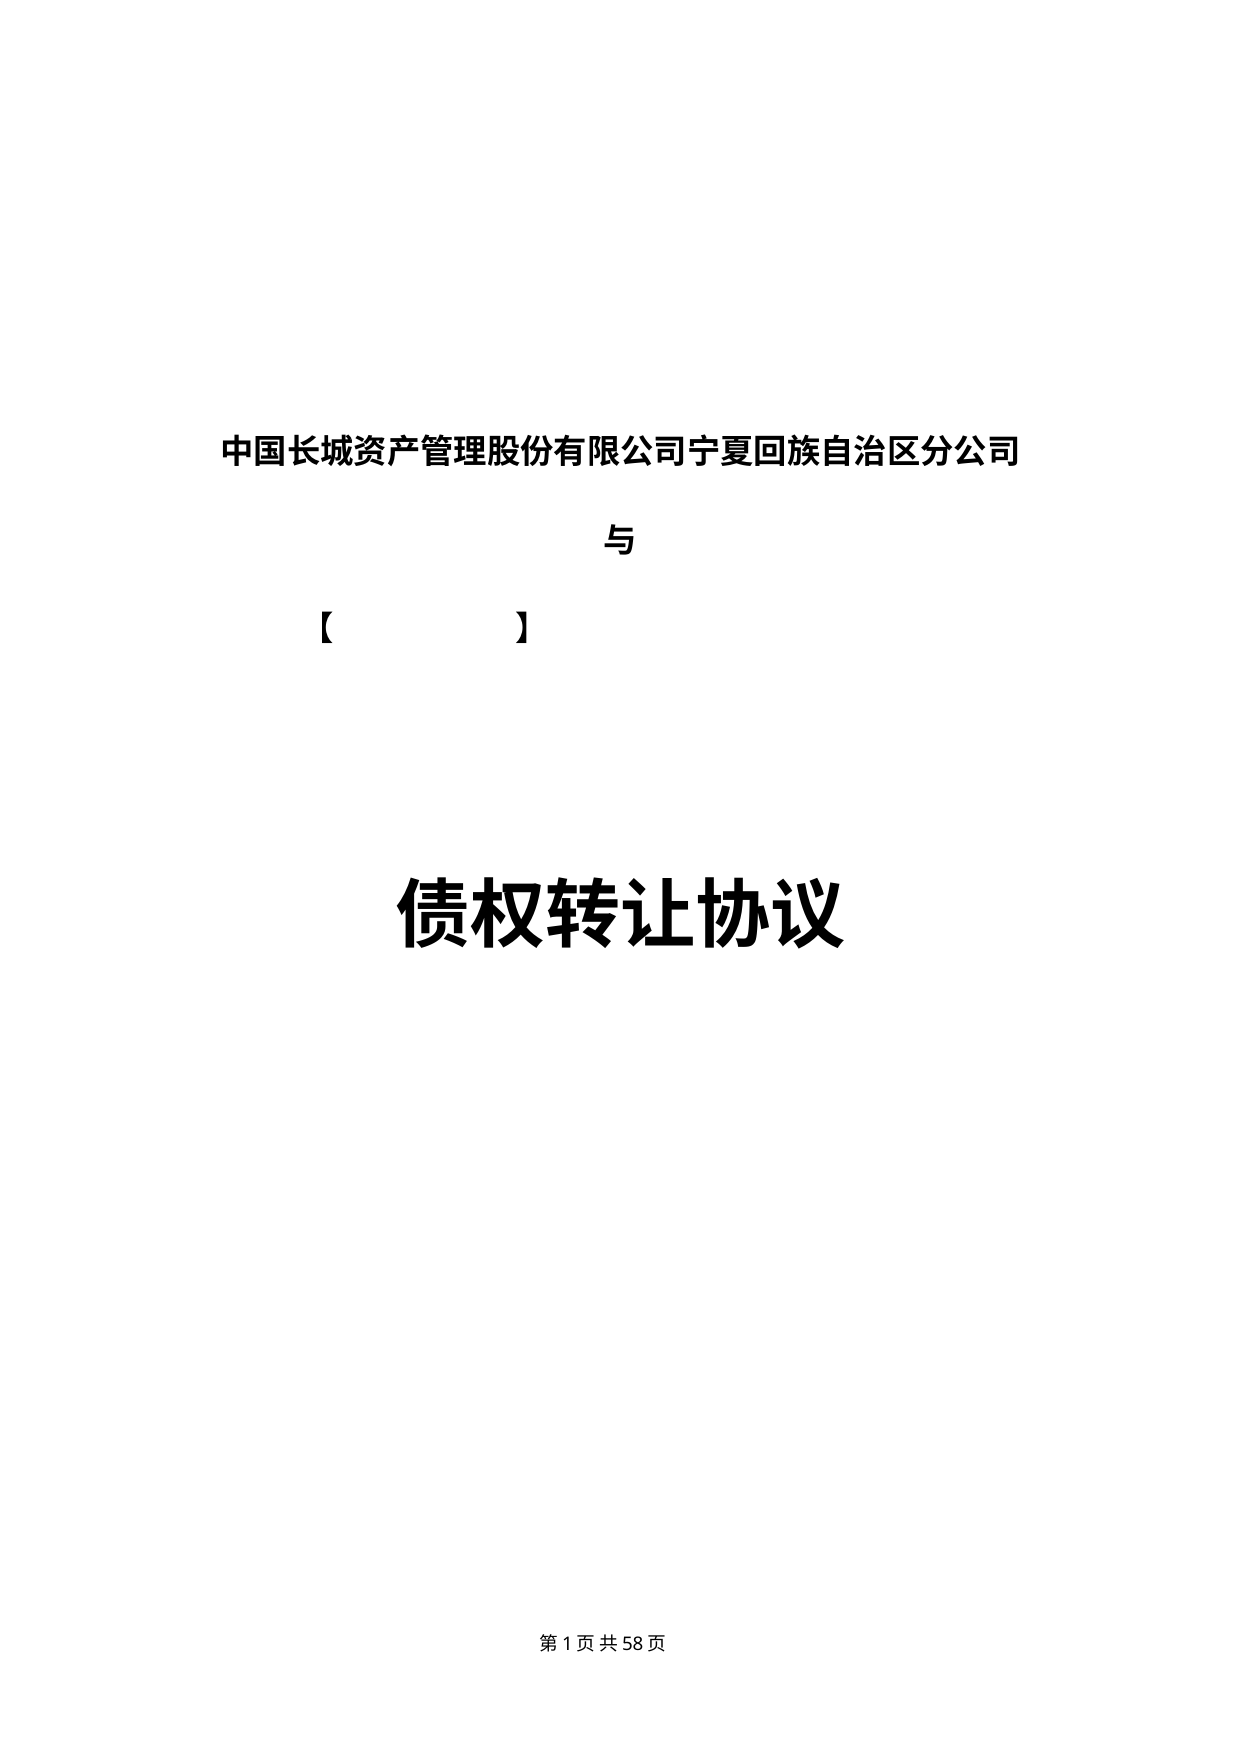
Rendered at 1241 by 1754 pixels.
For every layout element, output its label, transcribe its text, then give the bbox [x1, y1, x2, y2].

text 债权转让协议 [187, 854, 1053, 963]
text 中国长城资产管理股份有限公司宁夏回族自治区分公司 [187, 425, 1053, 473]
text 与 [187, 514, 1053, 562]
text 【 】 [187, 602, 1053, 650]
